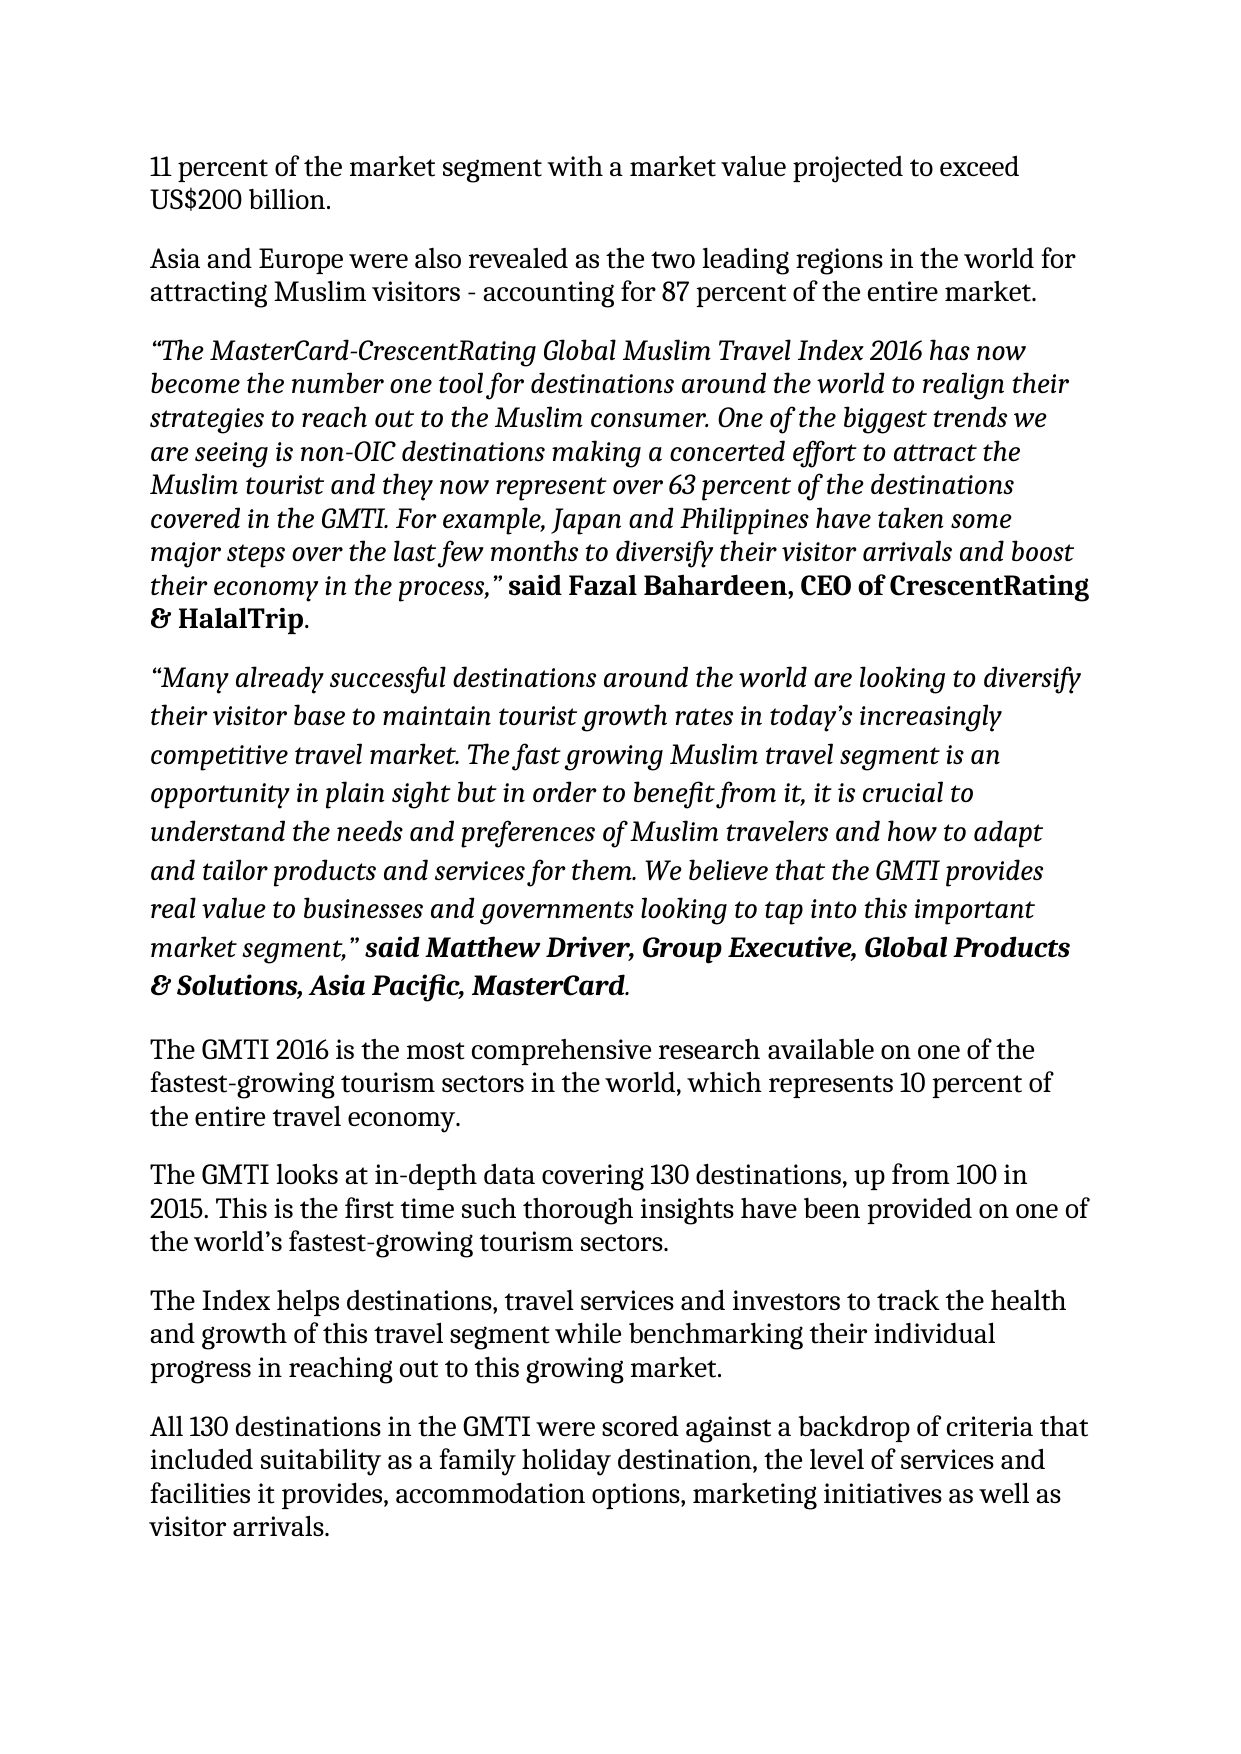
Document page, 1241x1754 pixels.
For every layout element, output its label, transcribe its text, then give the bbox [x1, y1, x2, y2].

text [150, 150, 1090, 217]
text The Index helps destinations, travel services and investors to track the health and growth of this travel segment while benchmarking their individual progress in reaching out to this growing market. [150, 1284, 1090, 1385]
text The GMTI looks at in-depth data covering 130 destinations, up from 100 in 2015. This is the first time such thorough insights have been provided on one of the world’s fastest-growing tourism sectors. [670, 1201, 1090, 1259]
text “The MasterCard-CrescentRating Global Muslim Travel Index 2016 has now become the number one tool for destinations around the world to realign their strategies to reach out to the Muslim consumer. One of the biggest trends we are seeing is non-OIC destinations making a concerted effort to attract the Muslim tourist and they now represent over 63 percent of the destinations covered in the GMTI. For example, Japan and Philippines have taken some major steps over the last few months to diversify their visitor arrivals and boost their economy in the process,” said Fazal Bahardeen, CEO of CrescentRating & HalalTrip. [150, 334, 1090, 636]
text The GMTI 2016 is the most comprehensive research available on one of the fastest-growing tourism sectors in the world, which represents 10 percent of the entire travel economy. [150, 1033, 1090, 1133]
text All 130 destinations in the GMTI were scored against a backdrop of criteria that included suitability as a family holiday destination, the level of services and facilities it provides, accommodation options, marketing initiatives as well as visitor arrivals. [150, 1410, 1090, 1544]
text “Many already successful destinations around the world are looking to diversify their visitor base to maintain tourist growth rates in today’s increasingly competitive travel market. The fast growing Muslim travel segment is an opportunity in plain sight but in order to benefit from it, it is crucial to understand the needs and preferences of Muslim travelers and how to adapt and tailor products and services for them. We believe that the GMTI provides real value to businesses and governments looking to tap into this important market segment,” said Matthew Driver, Group Executive, Global Products & Solutions, Asia Pacific, MasterCard. [150, 661, 1090, 1003]
text The GMTI looks at in-depth data covering 130 destinations, up from 100 in 2015. This is the first time such thorough insights have been provided on one of the world’s fastest-growing tourism sectors. [150, 1158, 1090, 1199]
